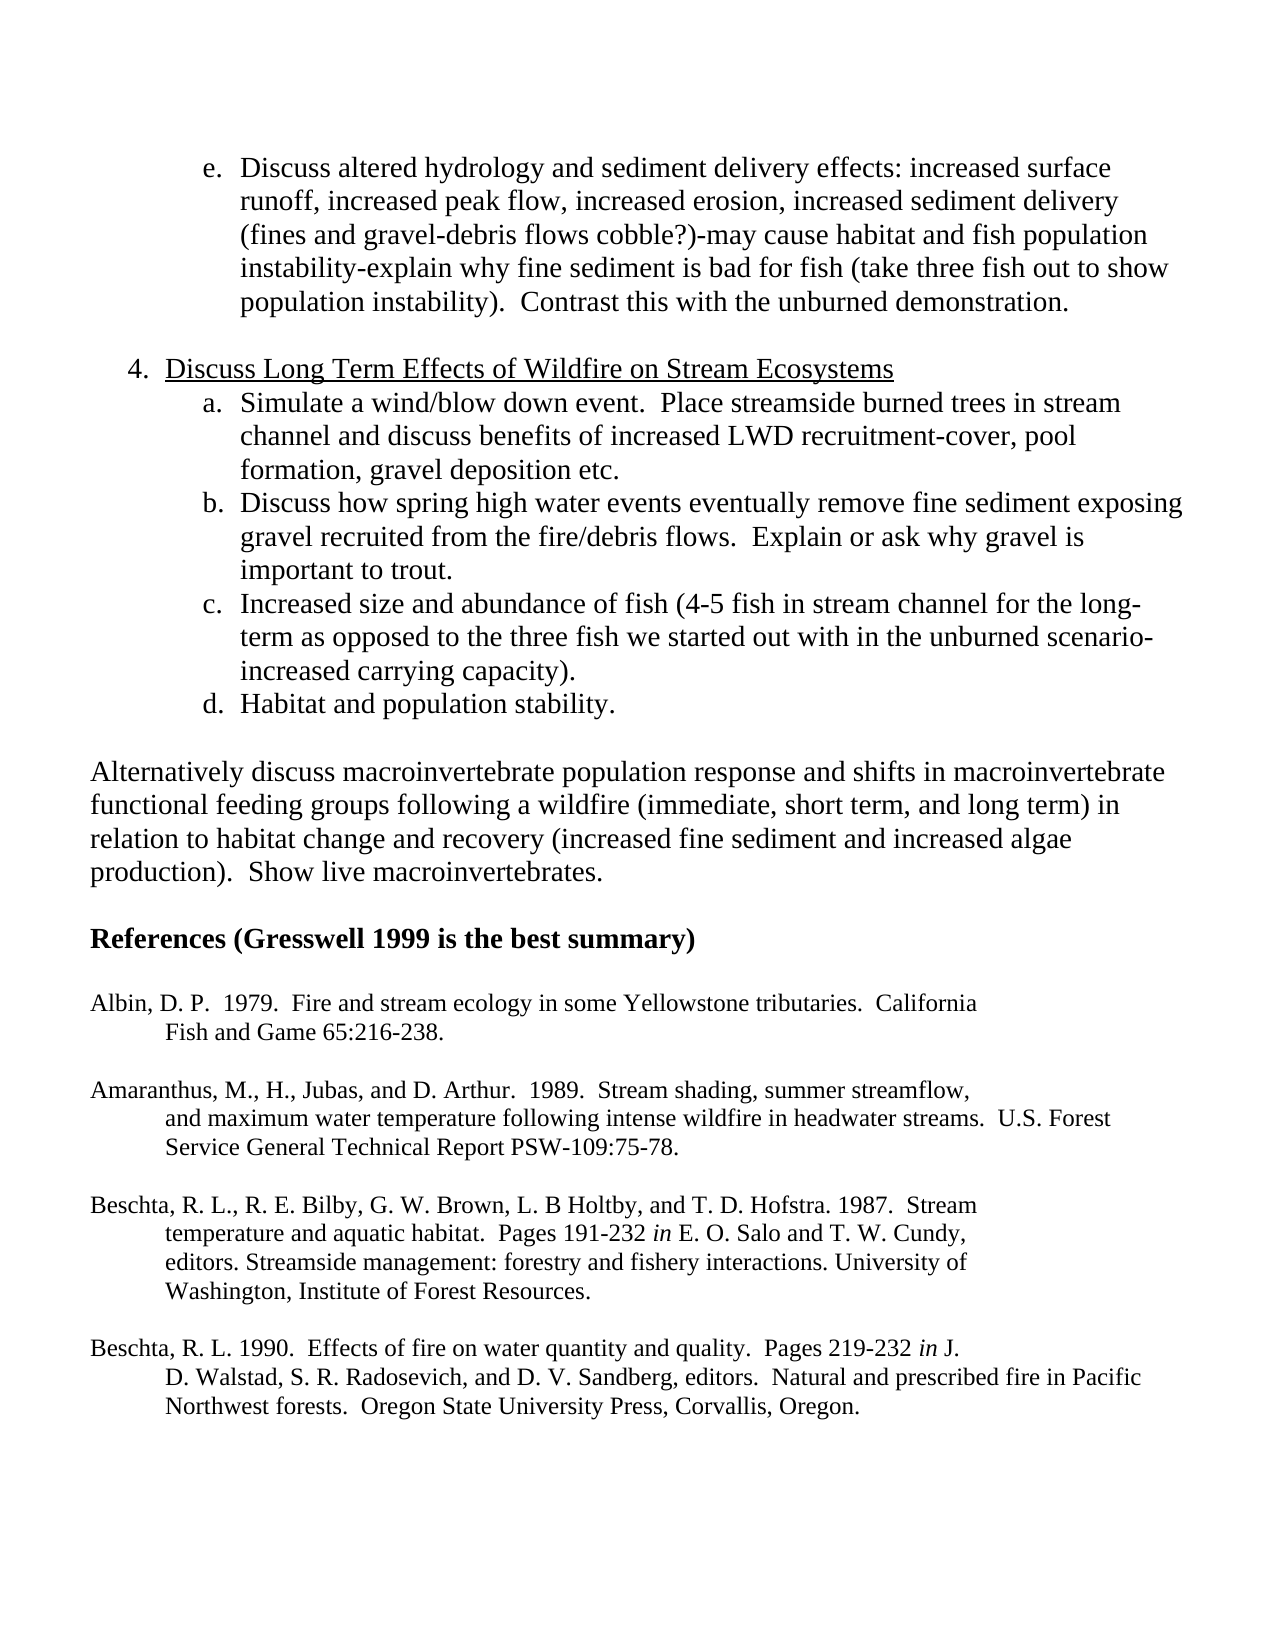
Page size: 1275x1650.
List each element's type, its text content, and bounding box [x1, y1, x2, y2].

list Discuss altered hydrology and sediment delivery effects: increased surface runoff, increased peak flow, increased erosion, increased sediment delivery (fines and gravel-debris flows cobble?)-may cause habitat and fish population instability-explain why fine sediment is bad for fish (take three fish out to show population instability). Contrast this with the unburned demonstration. [202, 150, 1185, 318]
text editors. Streamside management: forestry and fishery interactions. University of [90, 1247, 1185, 1276]
list Simulate a wind/blow down event. Place streamside burned trees in stream channel and discuss benefits of increased LWD recruitment-cover, pool formation, gravel deposition etc. [202, 385, 1185, 485]
text temperature and aquatic habitat. Pages 191-232 in E. O. Salo and T. W. Cundy, [90, 1218, 1185, 1247]
text Amaranthus, M., H., Jubas, and D. Arthur. 1989. Stream shading, summer streamflow, [90, 1075, 1185, 1103]
list Discuss Long Term Effects of Wildfire on Stream Ecosystems [127, 351, 1185, 385]
text Beschta, R. L. 1990. Effects of fire on water quantity and quality. Pages 219-232 in J. [90, 1333, 1185, 1362]
text and maximum water temperature following intense wildfire in headwater streams. U.S. Forest Service General Technical Report PSW-109:75-78. [165, 1103, 1185, 1161]
text Fish and Game 65:216-238. [90, 1017, 1185, 1046]
list Habitat and population stability. [202, 687, 1185, 720]
list Discuss how spring high water events eventually remove fine sediment exposing gravel recruited from the fire/debris flows. Explain or ask why gravel is important to trout. [202, 485, 1185, 586]
text Washington, Institute of Forest Resources. [90, 1276, 1185, 1305]
text D. Walstad, S. R. Radosevich, and D. V. Sandberg, editors. Natural and prescribed fire in Pacific Northwest forests. Oregon State University Press, Corvallis, Oregon. [165, 1362, 1185, 1420]
text Albin, D. P. 1979. Fire and stream ecology in some Yellowstone tributaries. California [90, 988, 1185, 1017]
text Alternatively discuss macroinvertebrate population response and shifts in macroinvertebrate functional feeding groups following a wildfire (immediate, short term, and long term) in relation to habitat change and recovery (increased fine sediment and increased algae production). Show live macroinvertebrates. [90, 754, 1185, 888]
list Increased size and abundance of fish (4-5 fish in stream channel for the long-term as opposed to the three fish we started out with in the unburned scenario-increased carrying capacity). [202, 586, 1185, 687]
text Beschta, R. L., R. E. Bilby, G. W. Brown, L. B Holtby, and T. D. Hofstra. 1987. Stream [90, 1190, 1185, 1218]
text References (Gresswell 1999 is the best summary) [90, 921, 1185, 955]
